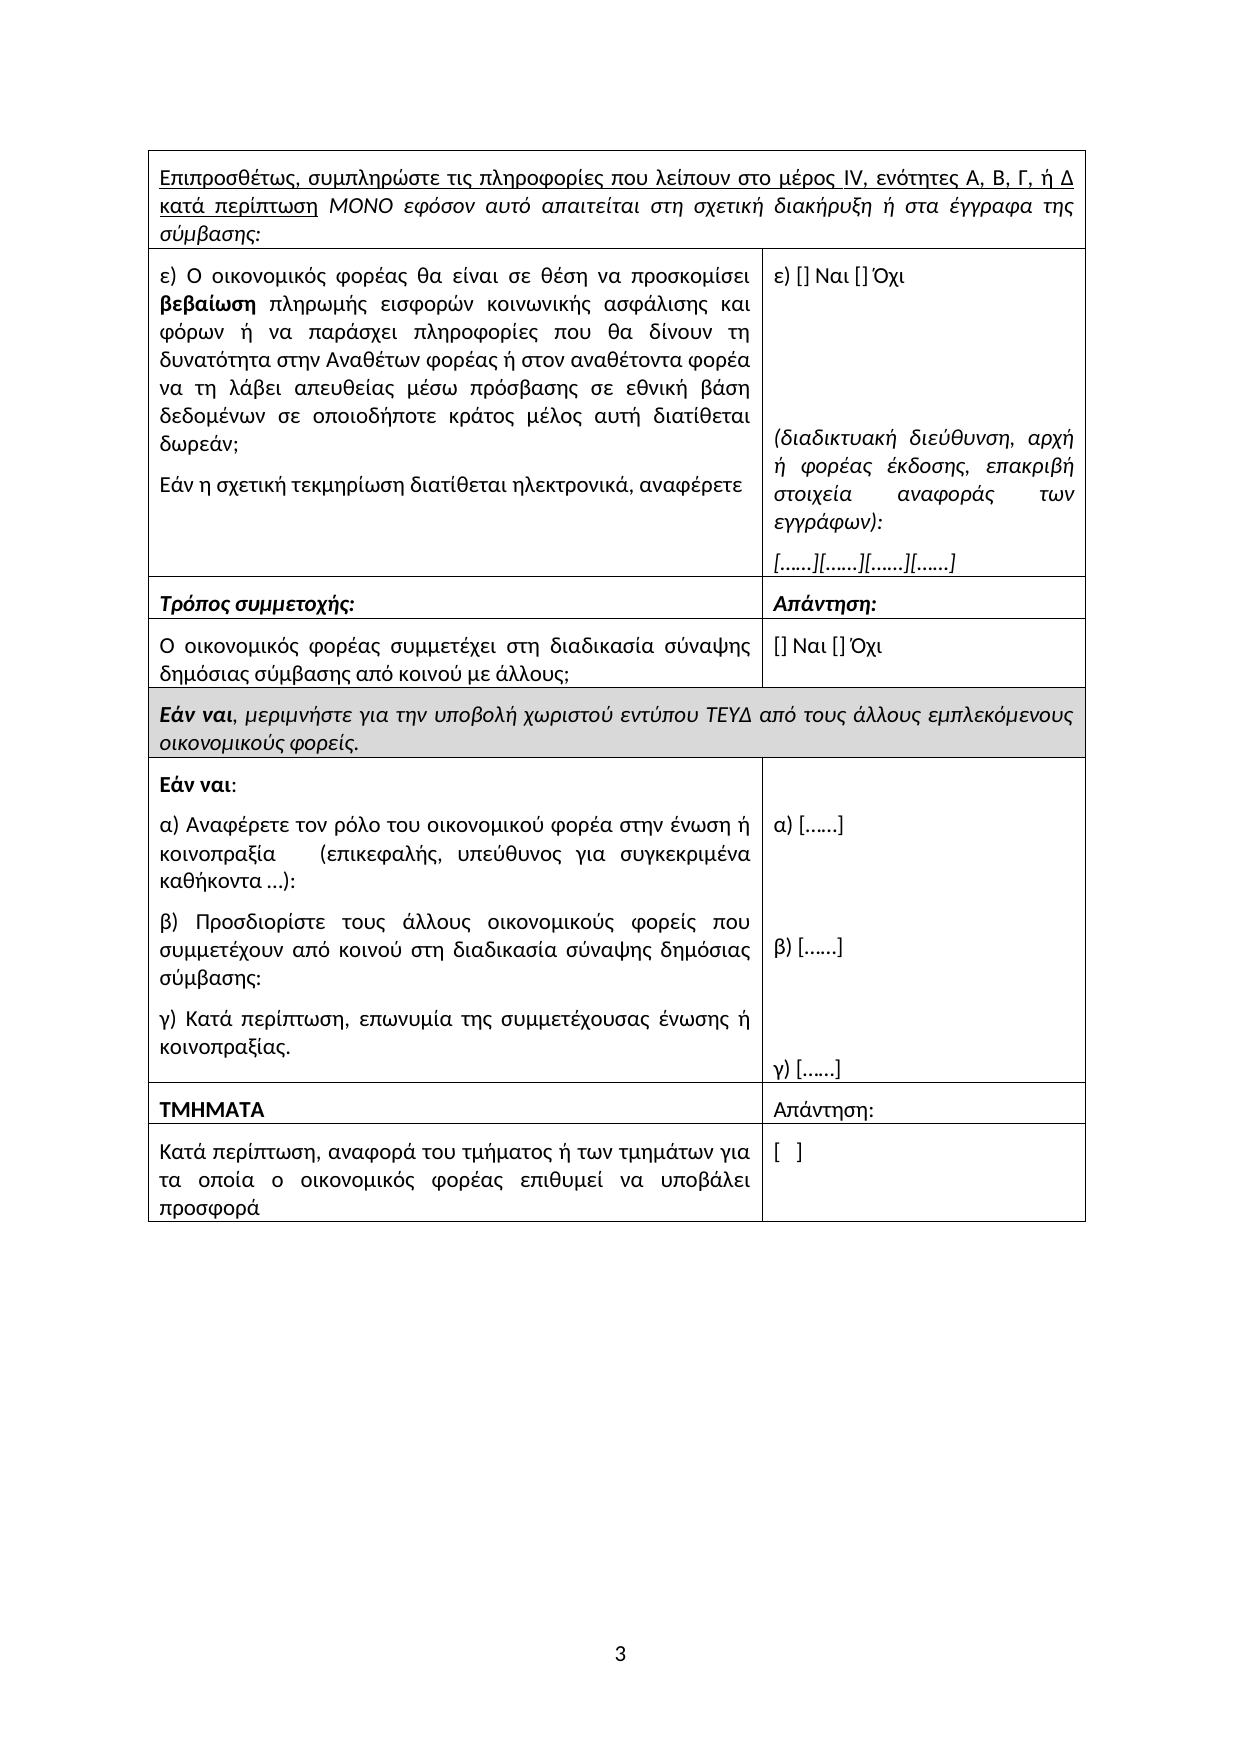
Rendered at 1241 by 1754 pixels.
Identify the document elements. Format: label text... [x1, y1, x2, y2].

table_cell Απάντηση: [763, 577, 1085, 617]
table_cell Εάν ναι, μεριμνήστε για την υποβολή χωριστού εντύπου ΤΕΥΔ από τους άλλους εμπλεκόμενους οικονομικούς φορείς. [149, 688, 1085, 757]
table_cell [] Ναι [] Όχι [763, 619, 1085, 687]
table_cell α) [……] β) [……] γ) [……] [763, 758, 1085, 1082]
table_cell ε) [] Ναι [] Όχι (διαδικτυακή διεύθυνση, αρχή ή φορέας έκδοσης, επακριβή στοιχεία αναφοράς των εγγράφων): [……][……][……][……] [763, 249, 1085, 576]
table_cell Ο οικονομικός φορέας συμμετέχει στη διαδικασία σύναψης δημόσιας σύμβασης από κοινού με άλλους; [149, 619, 762, 687]
table_cell ΤΜΗΜΑΤΑ [149, 1083, 762, 1123]
table_cell Τρόπος συμμετοχής: [149, 577, 762, 617]
table_cell Κατά περίπτωση, αναφορά του τμήματος ή των τμημάτων για τα οποία ο οικονομικός φορέας επιθυμεί να υποβάλει προσφορά [149, 1124, 762, 1221]
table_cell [149, 151, 1085, 248]
table_cell ε) Ο οικονομικός φορέας θα είναι σε θέση να προσκομίσει βεβαίωση πληρωμής εισφορών κοινωνικής ασφάλισης και φόρων ή να παράσχει πληροφορίες που θα δίνουν τη δυνατότητα στην Αναθέτων φορέας ή στον αναθέτοντα φορέα να τη λάβει απευθείας μέσω πρόσβασης σε εθνική βάση δεδομένων σε οποιοδήποτε κράτος μέλος αυτή διατίθεται δωρεάν; Εάν η σχετική τεκμηρίωση διατίθεται ηλεκτρονικά, αναφέρετε [149, 249, 762, 576]
table_cell [ ] [763, 1124, 1085, 1221]
table_cell Απάντηση: [763, 1083, 1085, 1123]
table_cell Εάν ναι: α) Αναφέρετε τον ρόλο του οικονομικού φορέα στην ένωση ή κοινοπραξία (επικεφαλής, υπεύθυνος για συγκεκριμένα καθήκοντα …): β) Προσδιορίστε τους άλλους οικονομικούς φορείς που συμμετέχουν από κοινού στη διαδικασία σύναψης δημόσιας σύμβασης: γ) Κατά περίπτωση, επωνυμία της συμμετέχουσας ένωσης ή κοινοπραξίας. [149, 758, 762, 1082]
